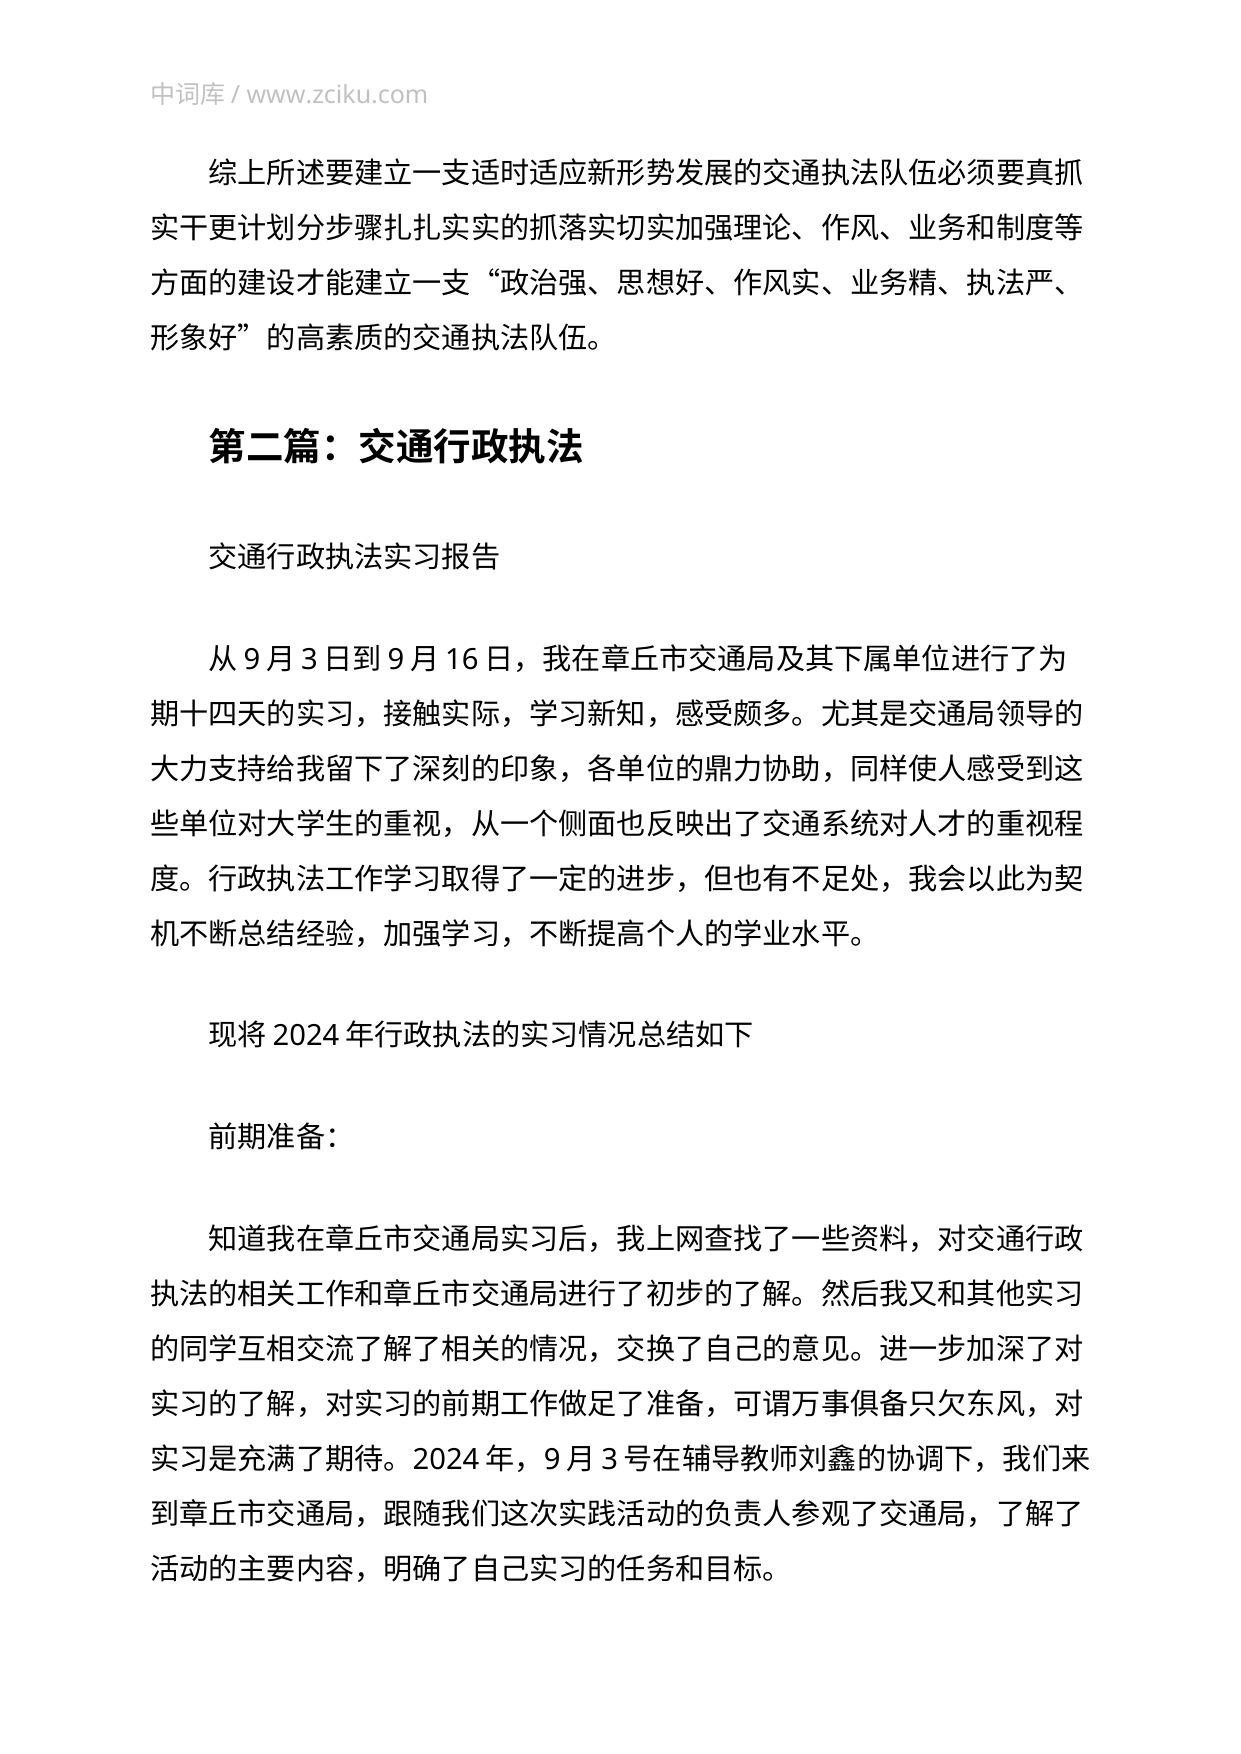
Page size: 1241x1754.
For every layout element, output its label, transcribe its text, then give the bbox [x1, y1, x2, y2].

text 从9月3日到9月16日，我在章丘市交通局及其下属单位进行了为期十四天的实习，接触实际，学习新知，感受颇多。尤其是交通局领导的大力支持给我留下了深刻的印象，各单位的鼎力协助，同样使人感受到这些单位对大学生的重视，从一个侧面也反映出了交通系统对人才的重视程度。行政执法工作学习取得了一定的进步，但也有不足处，我会以此为契机不断总结经验，加强学习，不断提高个人的学业水平。 [150, 636, 1090, 952]
text 前期准备： [150, 1114, 1090, 1156]
text 知道我在章丘市交通局实习后，我上网查找了一些资料，对交通行政执法的相关工作和章丘市交通局进行了初步的了解。然后我又和其他实习的同学互相交流了解了相关的情况，交换了自己的意见。进一步加深了对实习的了解，对实习的前期工作做足了准备，可谓万事俱备只欠东风，对实习是充满了期待。2024年，9月3号在辅导教师刘鑫的协调下，我们来到章丘市交通局，跟随我们这次实践活动的负责人参观了交通局，了解了活动的主要内容，明确了自己实习的任务和目标。 [150, 1216, 1090, 1587]
text 第二篇：交通行政执法 [150, 416, 1090, 471]
text 交通行政执法实习报告 [150, 534, 1090, 576]
text 现将2024年行政执法的实习情况总结如下 [150, 1012, 1090, 1054]
text 综上所述要建立一支适时适应新形势发展的交通执法队伍必须要真抓实干更计划分步骤扎扎实实的抓落实切实加强理论、作风、业务和制度等方面的建设才能建立一支“政治强、思想好、作风实、业务精、执法严、形象好”的高素质的交通执法队伍。 [150, 150, 1090, 357]
